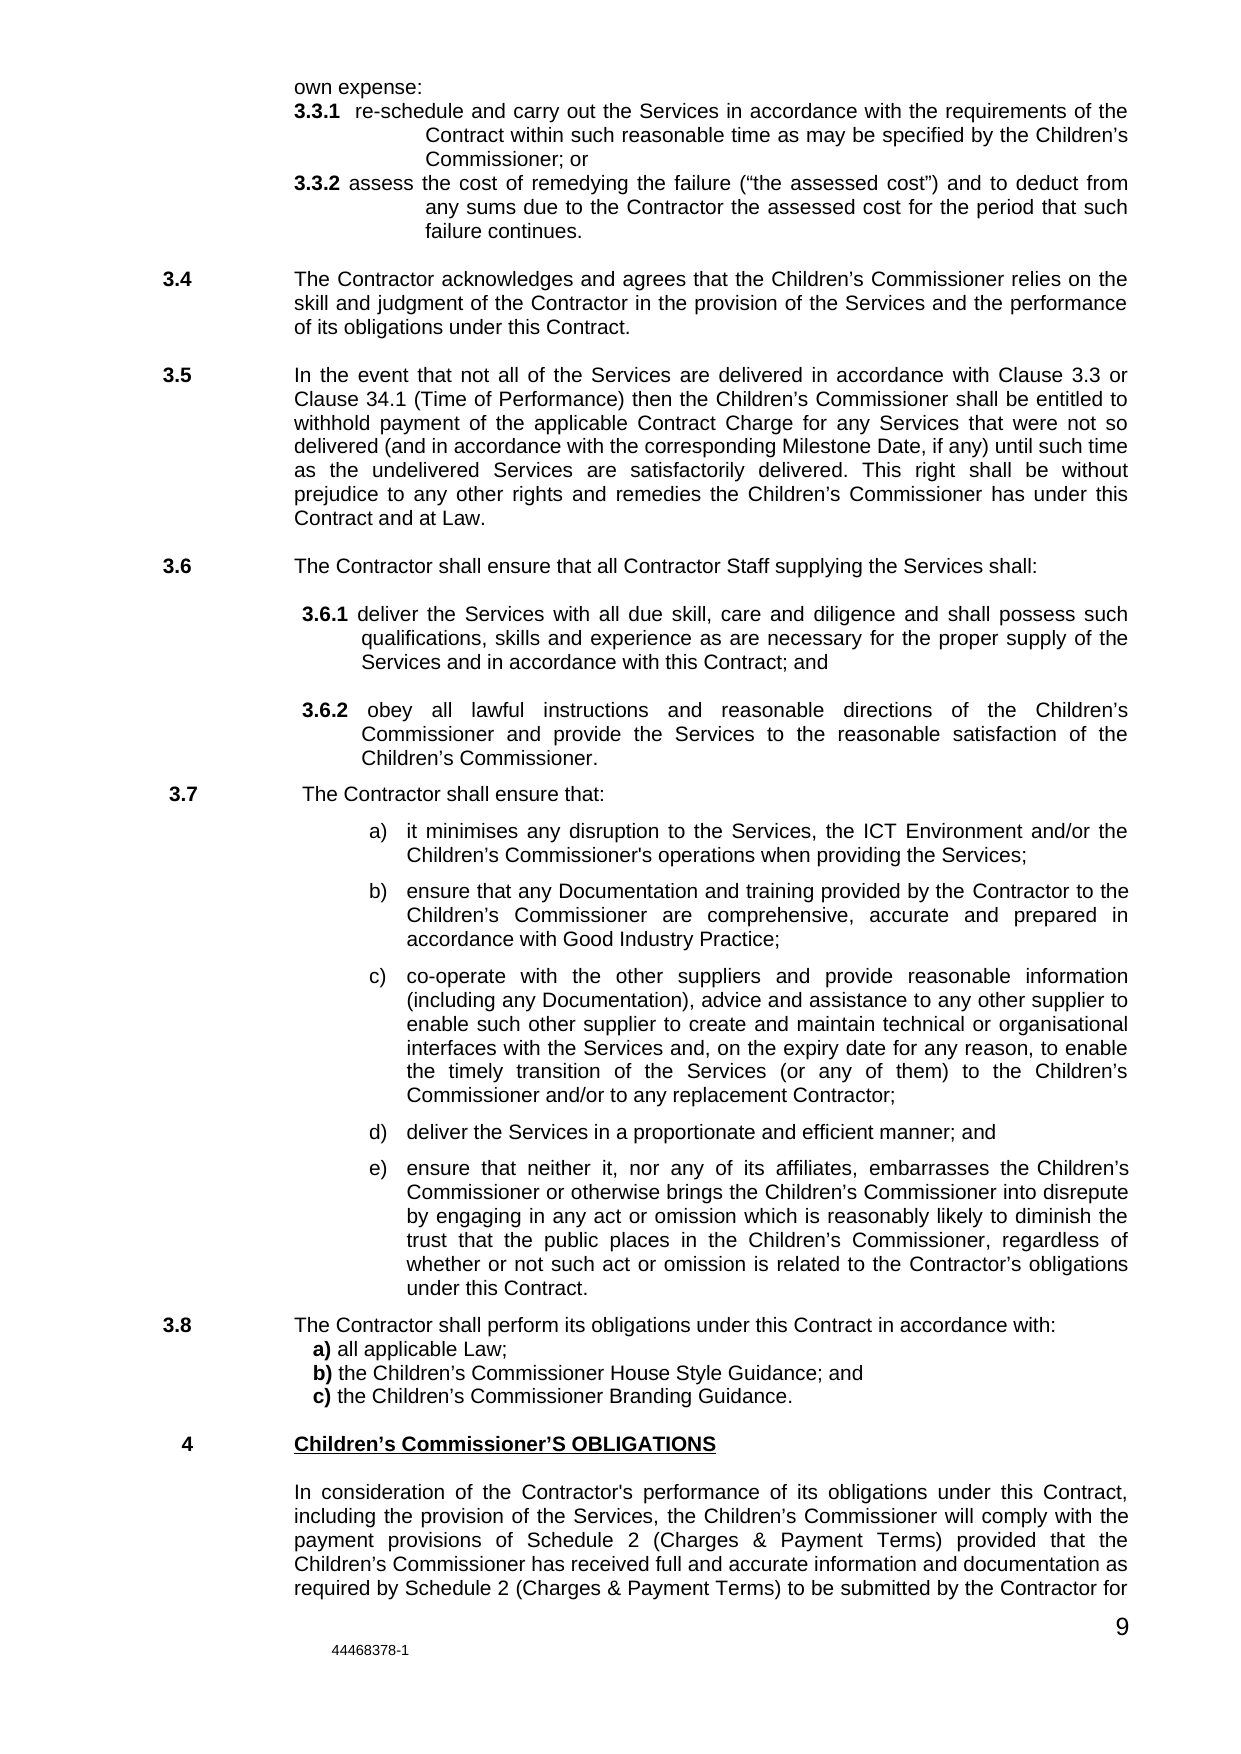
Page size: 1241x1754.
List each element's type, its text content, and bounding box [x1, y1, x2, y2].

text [163, 75, 1129, 99]
text 3.3.2 assess the cost of remedying the failure (“the assessed cost”) and to deduct from any sums due to the Contractor the assessed cost for the period that such failure continues. [294, 171, 1129, 243]
text c) the Children’s Commissioner Branding Guidance. [313, 1384, 1129, 1408]
text b) the Children’s Commissioner House Style Guidance; and [313, 1360, 1129, 1384]
list 3.7 The Contractor shall ensure that: [169, 782, 1129, 806]
text 3.5 In the event that not all of the Services are delivered in accordance with Clause 3.3 or Clause 34.1 (Time of Performance) then the Children’s Commissioner shall be entitled to withhold payment of the applicable Contract Charge for any Services that were not so delivered (and in accordance with the corresponding Milestone Date, if any) until such time as the undelivered Services are satisfactorily delivered. This right shall be without prejudice to any other rights and remedies the Children’s Commissioner has under this Contract and at Law. [163, 362, 1129, 530]
list ensure that any Documentation and training provided by the Contractor to the Children’s Commissioner are comprehensive, accurate and prepared in accordance with Good Industry Practice; [369, 879, 1129, 951]
text 3.3.1 re-schedule and carry out the Services in accordance with the requirements of the Contract within such reasonable time as may be specified by the Children’s Commissioner; or [294, 99, 1129, 171]
text 4 Children’s Commissioner’S OBLIGATIONS [181, 1432, 1129, 1456]
text 3.4 The Contractor acknowledges and agrees that the Children’s Commissioner relies on the skill and judgment of the Contractor in the provision of the Services and the performance of its obligations under this Contract. [163, 267, 1129, 338]
list 3.6.1 deliver the Services with all due skill, care and diligence and shall possess such qualifications, skills and experience as are necessary for the proper supply of the Services and in accordance with this Contract; and [302, 602, 1129, 674]
list co-operate with the other suppliers and provide reasonable information (including any Documentation), advice and assistance to any other supplier to enable such other supplier to create and maintain technical or organisational interfaces with the Services and, on the expiry date for any reason, to enable the timely transition of the Services (or any of them) to the Children’s Commissioner and/or to any replacement Contractor; [369, 963, 1129, 1107]
text 3.8 The Contractor shall perform its obligations under this Contract in accordance with: [163, 1312, 1129, 1336]
list ensure that neither it, nor any of its affiliates, embarrasses the Children’s Commissioner or otherwise brings the Children’s Commissioner into disrepute by engaging in any act or omission which is reasonably likely to diminish the trust that the public places in the Children’s Commissioner, regardless of whether or not such act or omission is related to the Contractor’s obligations under this Contract. [369, 1156, 1129, 1300]
text 3.6 The Contractor shall ensure that all Contractor Staff supplying the Services shall: [163, 554, 1129, 578]
list 3.6.2 obey all lawful instructions and reasonable directions of the Children’s Commissioner and provide the Services to the reasonable satisfaction of the Children’s Commissioner. [302, 698, 1129, 770]
list it minimises any disruption to the Services, the ICT Environment and/or the Children’s Commissioner's operations when providing the Services; [369, 819, 1129, 867]
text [294, 1480, 1129, 1600]
text a) all applicable Law; [313, 1336, 1129, 1360]
list deliver the Services in a proportionate and efficient manner; and [369, 1120, 1129, 1144]
